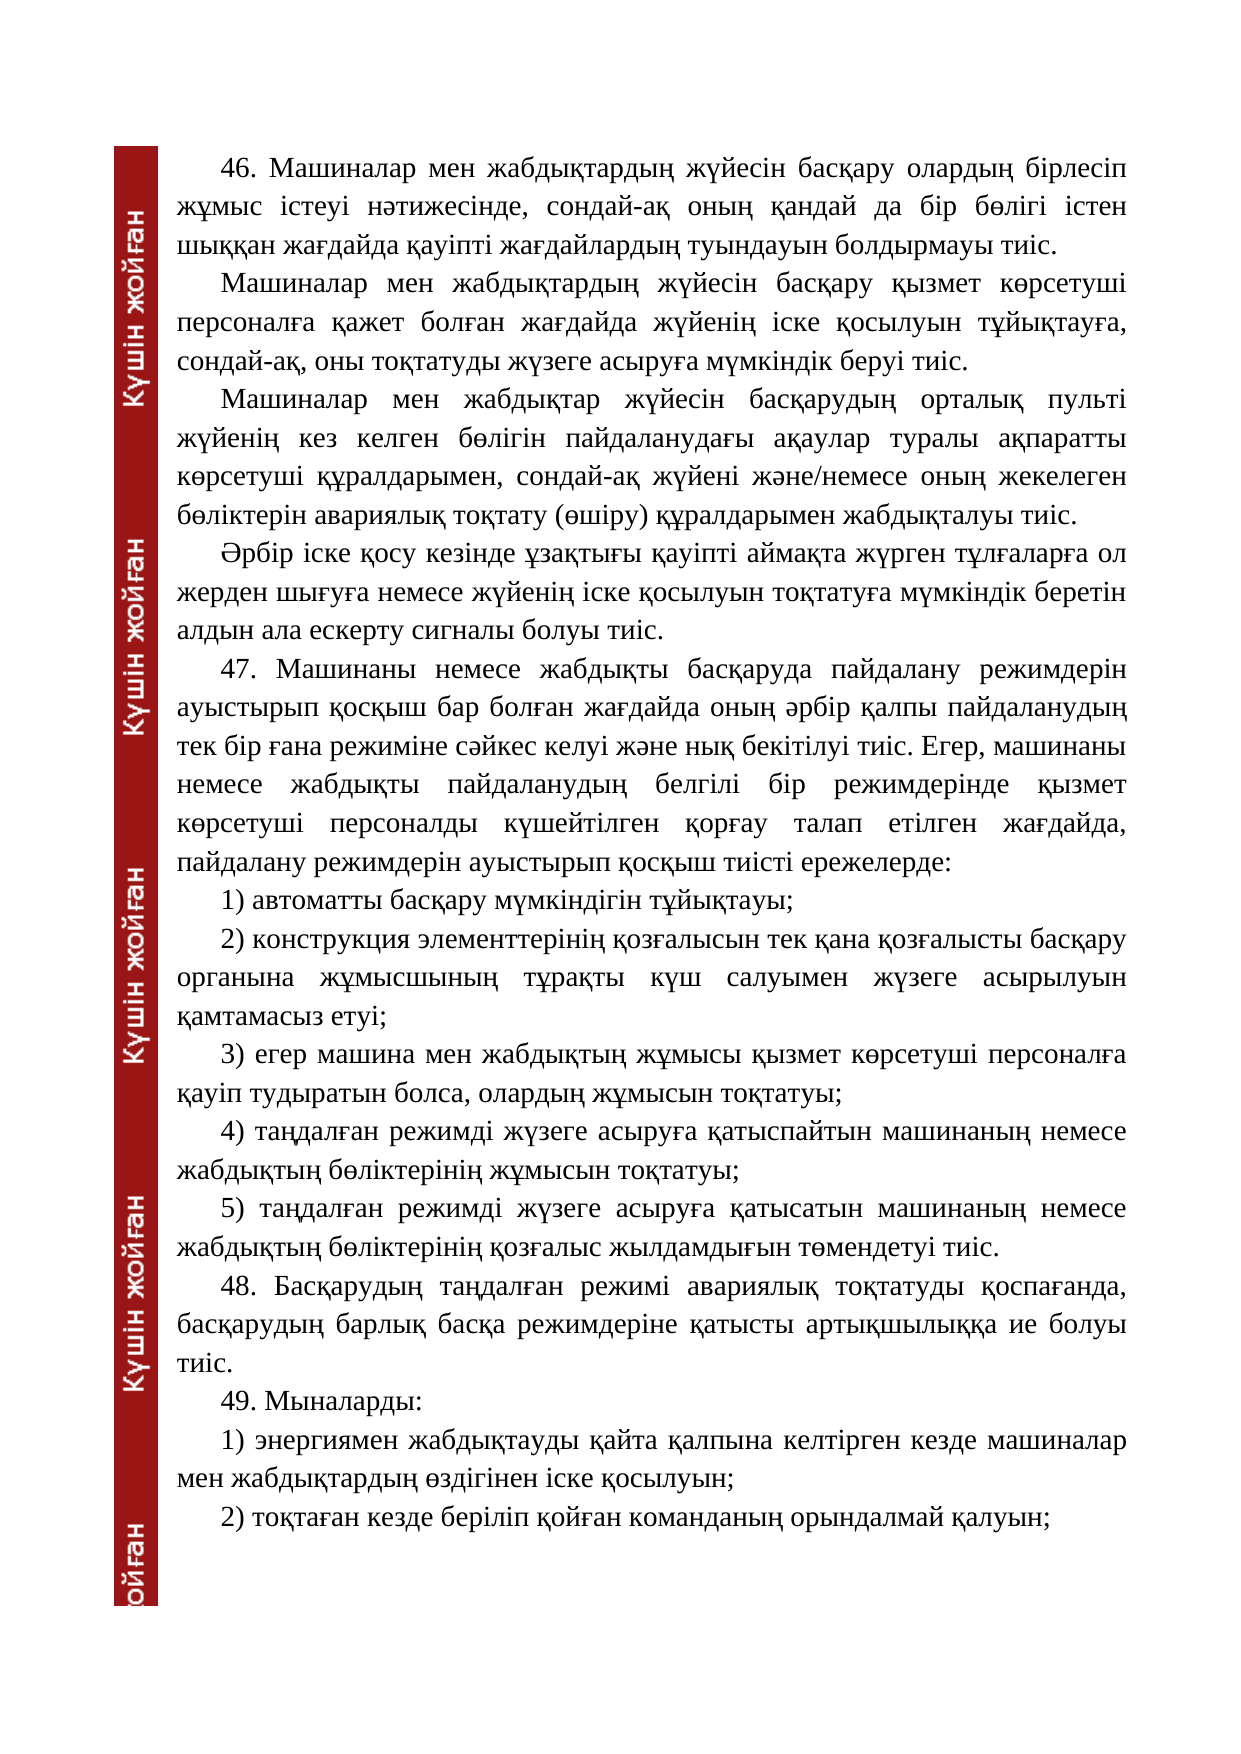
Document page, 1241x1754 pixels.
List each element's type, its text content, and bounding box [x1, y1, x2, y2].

text 4) таңдалған режимді жүзеге асыруға қатыспайтын машинаның немесе жабдықтың бөліктерінің жұмысын тоқтатуы; [112, 1113, 1128, 1186]
picture [114, 1378, 158, 1383]
text Машиналар мен жабдықтардың жүйесін басқару қызмет көрсетуші персоналға қажет болған жағдайда жүйенің іске қосылуын тұйықтауға, сондай-ақ, оны тоқтатуды жүзеге асыруға мүмкіндік беруі тиіс. [112, 266, 1128, 376]
picture [114, 376, 158, 381]
picture [114, 1417, 158, 1422]
text 2) тоқтаған кезде беріліп қойған команданың орындалмай қалуын; [112, 1499, 1128, 1532]
text 47. Машинаны немесе жабдықты басқаруда пайдалану режимдерін ауыстырып қосқыш бар болған жағдайда оның әрбір қалпы пайдаланудың тек бір ғана режиміне сәйкес келуі және нық бекітілуі тиіс. Егер, машинаны немесе жабдықты пайдаланудың белгілі бір режимдерінде қызмет көрсетуші персоналды күшейтілген қорғау талап етілген жағдайда, пайдалану режимдерін ауыстырып қосқыш тиісті ережелерде: [112, 651, 1128, 877]
picture [114, 530, 158, 535]
picture [114, 1532, 158, 1606]
picture [114, 1031, 158, 1036]
text 48. Басқарудың таңдалған режимі авариялық тоқтатуды қоспағанда, басқарудың барлық басқа режимдеріне қатысты артықшылыққа ие болуы тиіс. [112, 1268, 1128, 1378]
text 3) егер машина мен жабдықтың жұмысы қызмет көрсетуші персоналға қауіп тудыратын болса, олардың жұмысын тоқтатуы; [112, 1036, 1128, 1108]
text 1) автоматты басқару мүмкіндігін тұйықтауы; [112, 882, 1128, 916]
picture [114, 1108, 158, 1113]
text 1) энергиямен жабдықтауды қайта қалпына келтірген кезде машиналар мен жабдықтардың өздігінен іске қосылуын; [112, 1422, 1128, 1494]
picture [114, 916, 158, 921]
text 49. Мыналарды: [112, 1383, 1128, 1417]
picture [114, 146, 158, 150]
text Әрбір іске қосу кезінде ұзақтығы қауіпті аймақта жүрген тұлғаларға ол жерден шығуға немесе жүйенің іске қосылуын тоқтатуға мүмкіндік беретін алдын ала ескерту сигналы болуы тиіс. [112, 535, 1128, 646]
text Машиналар мен жабдықтар жүйесін басқарудың орталық пульті жүйенің кез келген бөлігін пайдаланудағы ақаулар туралы ақпаратты көрсетуші құралдарымен, сондай-ақ жүйені және/немесе оның жекелеген бөліктерін авариялық тоқтату (өшіру) құралдарымен жабдықталуы тиіс. [112, 381, 1128, 530]
picture [114, 1186, 158, 1191]
picture [114, 877, 158, 882]
picture [114, 1263, 158, 1268]
text 5) таңдалған режимді жүзеге асыруға қатысатын машинаның немесе жабдықтың бөліктерінің қозғалыс жылдамдығын төмендетуі тиіс. [112, 1191, 1128, 1263]
text 46. Машиналар мен жабдықтардың жүйесін басқару олардың бірлесіп жұмыс істеуі нәтижесінде, сондай-ақ оның қандай да бір бөлігі істен шыққан жағдайда қауіпті жағдайлардың туындауын болдырмауы тиіс. [112, 150, 1128, 261]
picture [114, 261, 158, 266]
picture [114, 646, 158, 651]
text 2) конструкция элементтерінің қозғалысын тек қана қозғалысты басқару органына жұмысшының тұрақты күш салуымен жүзеге асырылуын қамтамасыз етуі; [112, 921, 1128, 1031]
picture [114, 1494, 158, 1499]
